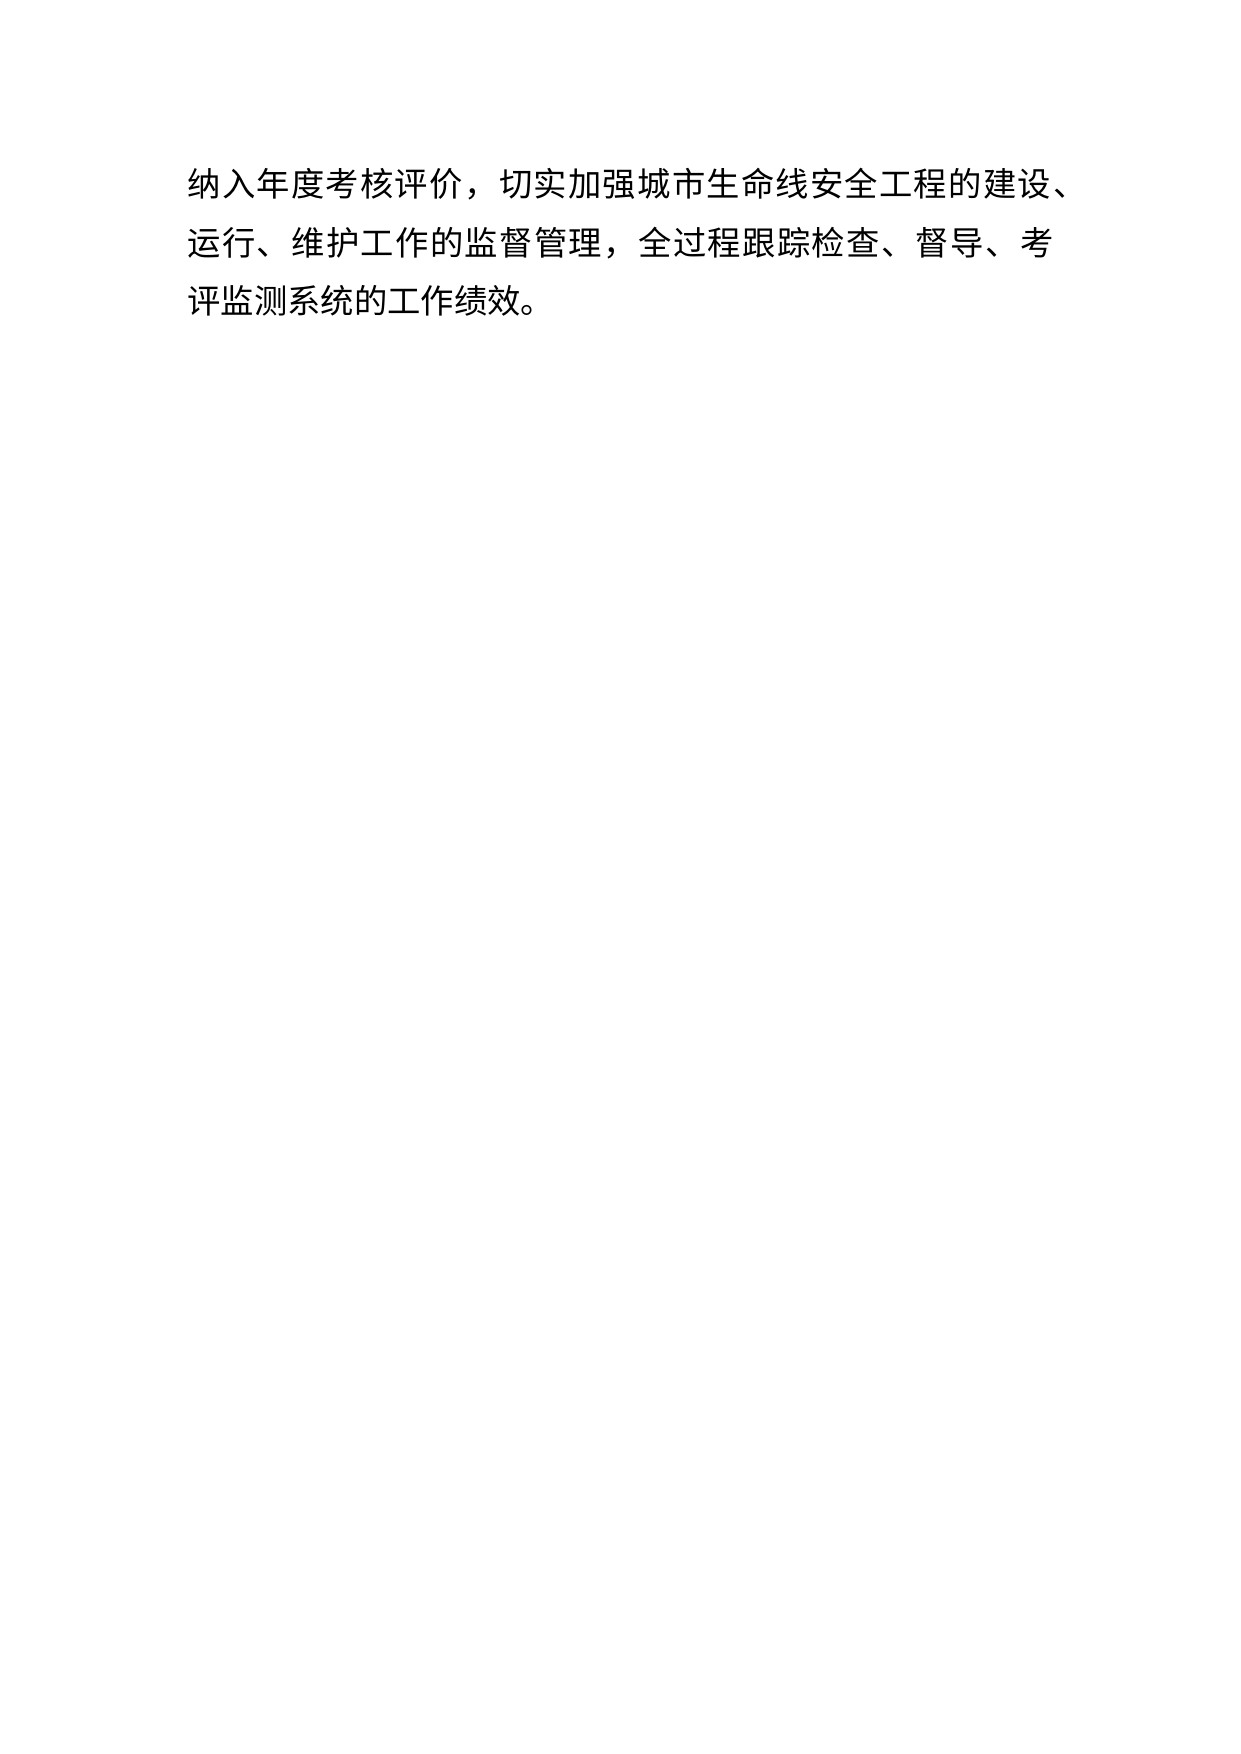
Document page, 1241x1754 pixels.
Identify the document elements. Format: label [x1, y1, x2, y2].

text [187, 150, 1053, 325]
